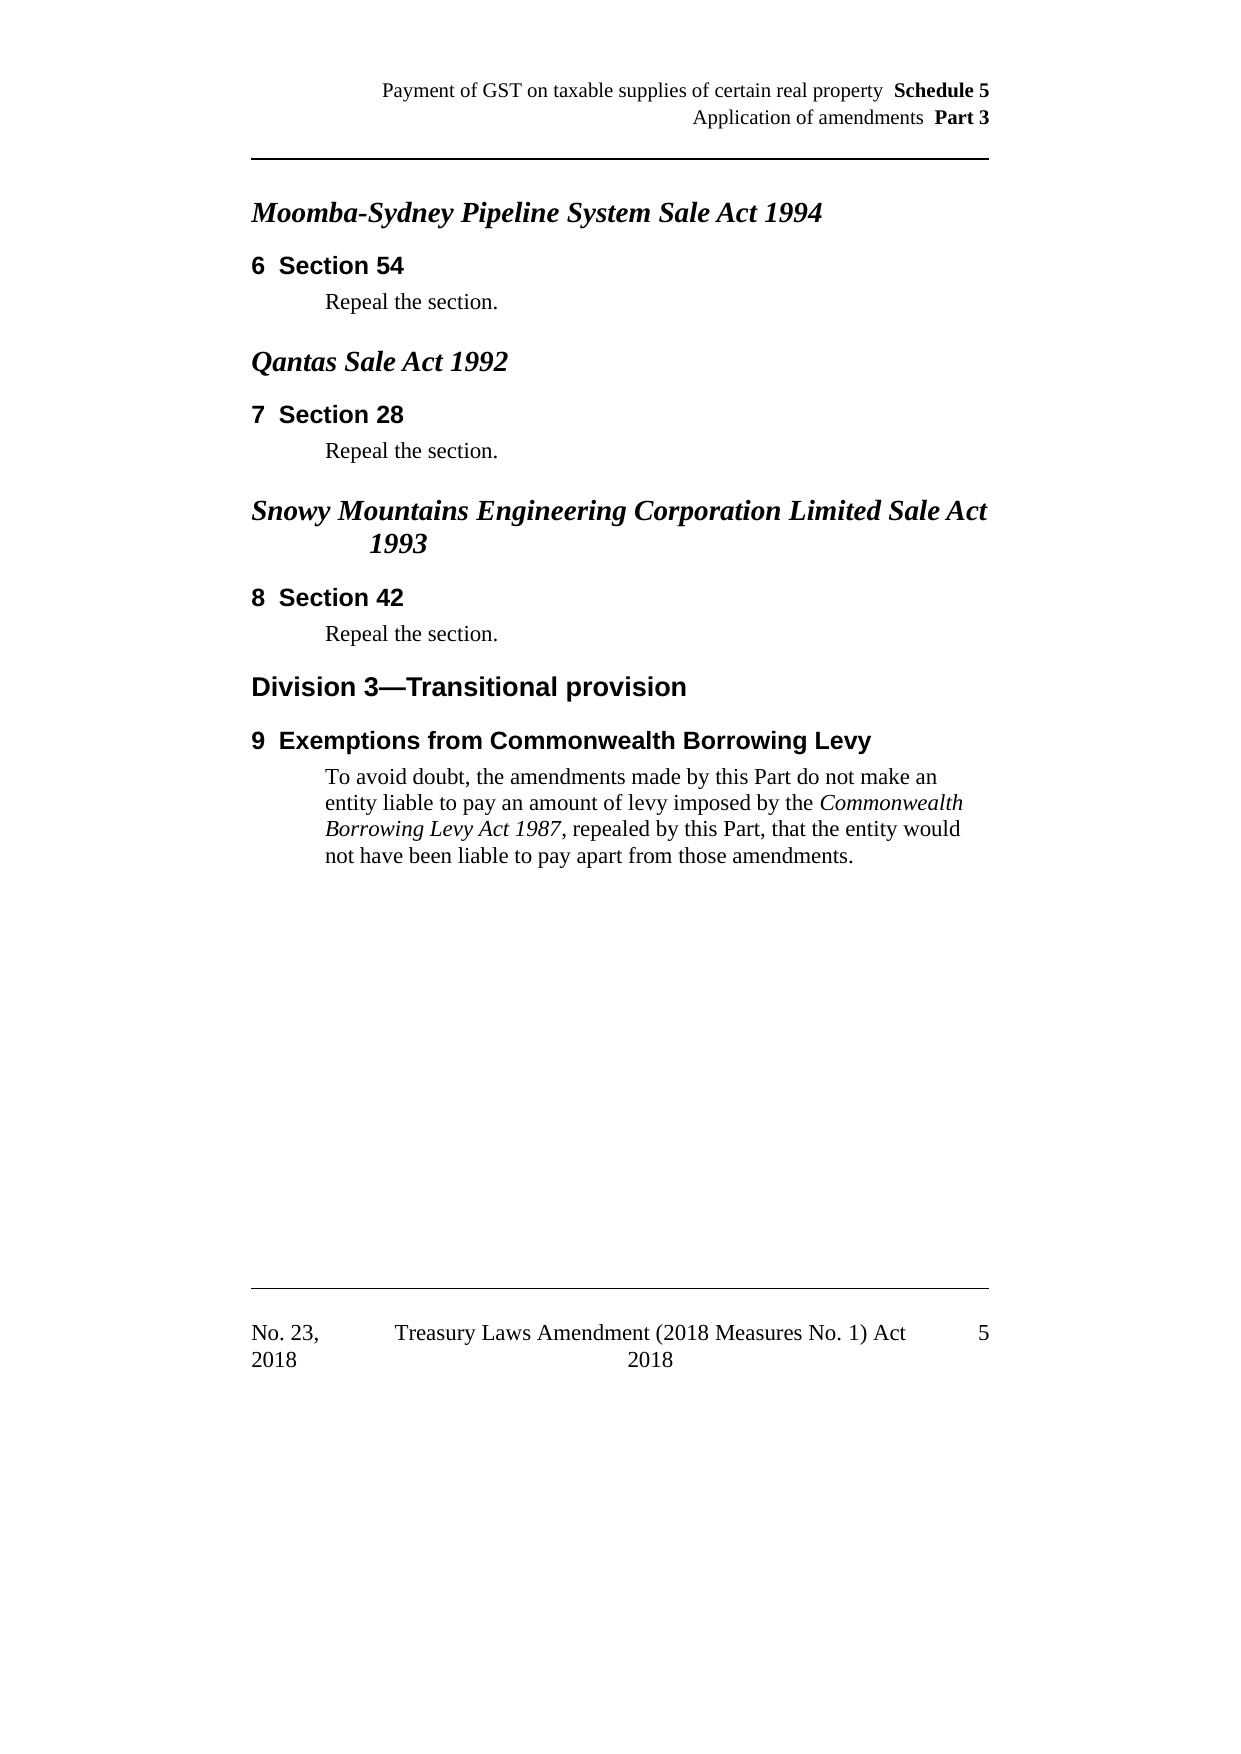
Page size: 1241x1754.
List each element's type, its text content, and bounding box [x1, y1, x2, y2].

text 9 Exemptions from Commonwealth Borrowing Levy [251, 726, 989, 754]
text Repeal the section. [325, 288, 989, 315]
text 7 Section 28 [251, 400, 989, 429]
text 6 Section 54 [251, 251, 989, 280]
text Repeal the section. [325, 620, 989, 646]
text Qantas Sale Act 1992 [251, 344, 989, 377]
text Division 3—Transitional provision [251, 671, 989, 703]
text Repeal the section. [325, 437, 989, 464]
text Snowy Mountains Engineering Corporation Limited Sale Act 1993 [251, 493, 989, 560]
text Moomba-Sydney Pipeline System Sale Act 1994 [251, 195, 989, 228]
text To avoid doubt, the amendments made by this Part do not make an entity liable to pay an amount of levy imposed by the Commonwealth Borrowing Levy Act 1987, repealed by this Part, that the entity would not have been liable to pay apart from those amendments. [325, 763, 989, 868]
text 8 Section 42 [251, 583, 989, 612]
